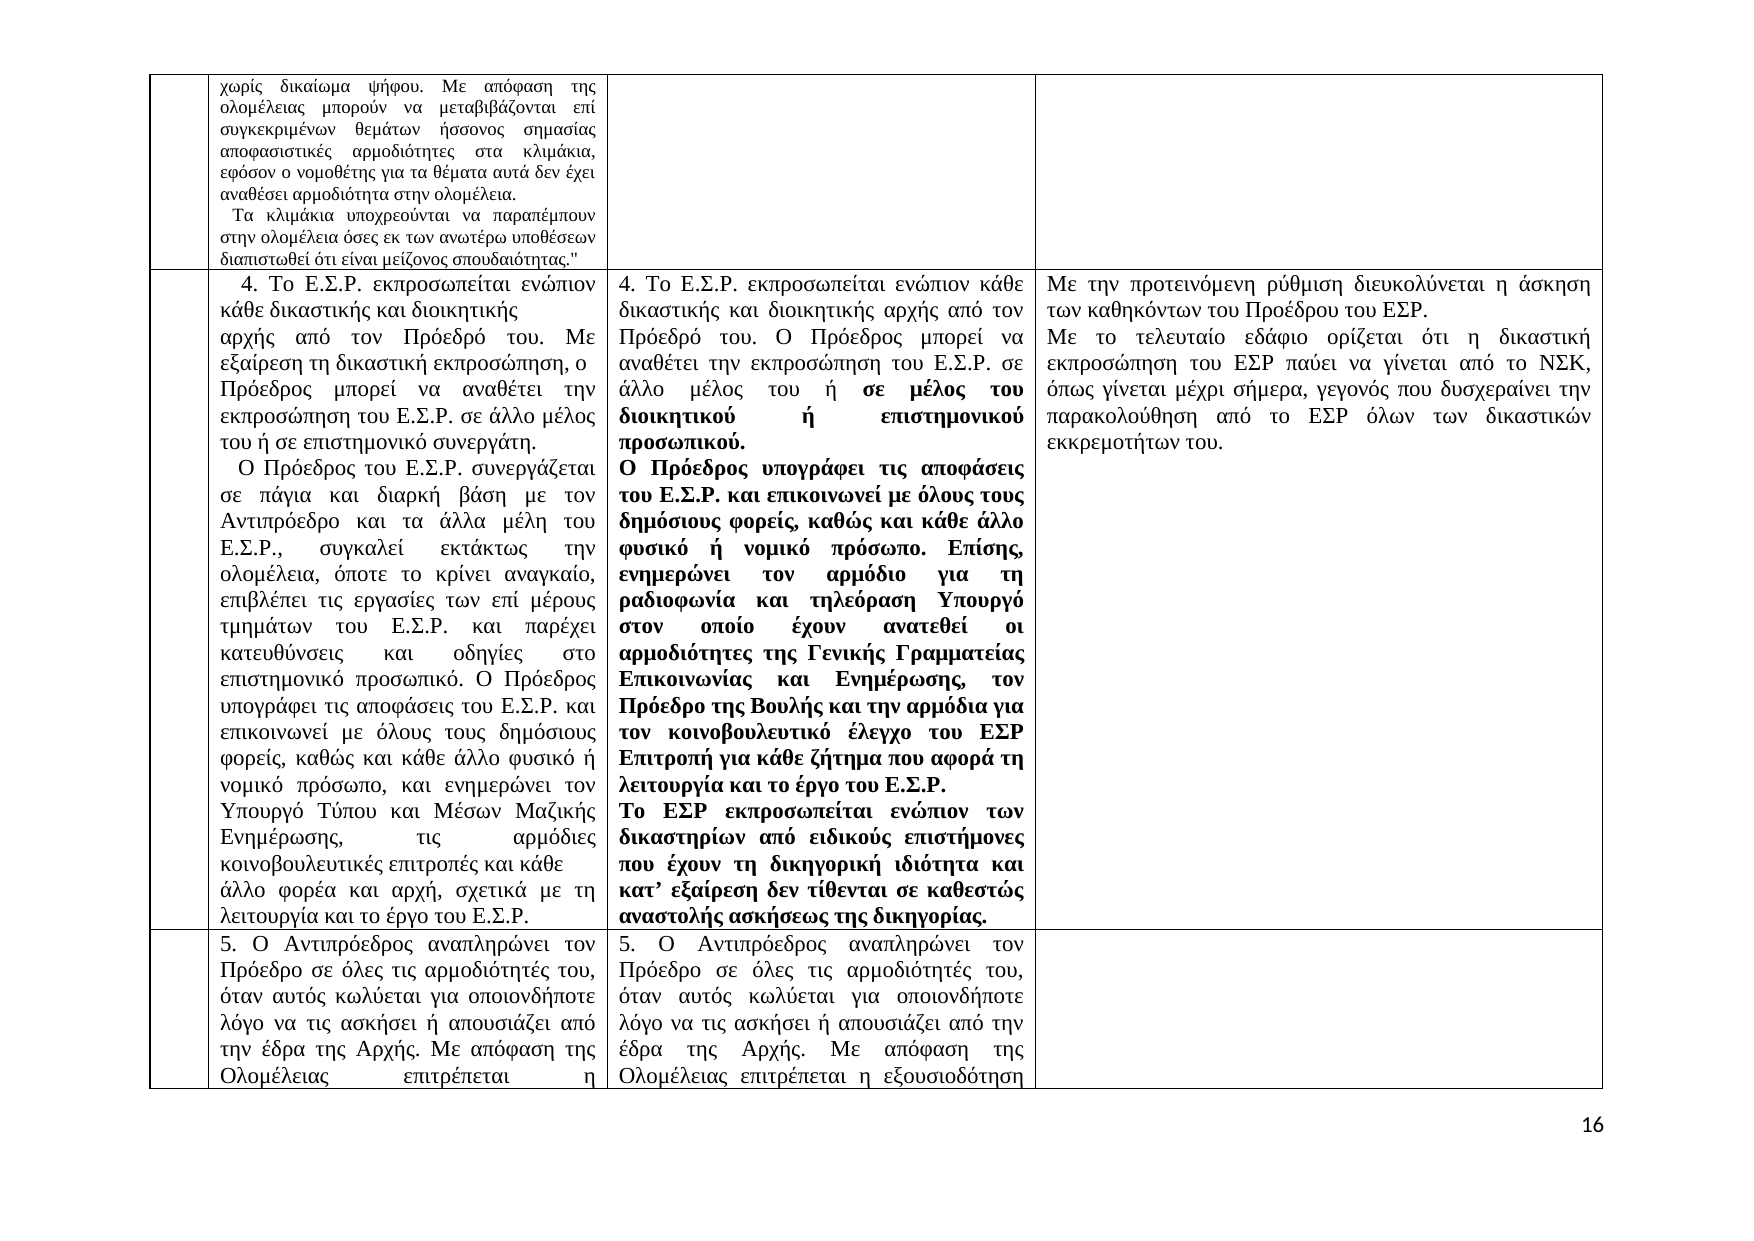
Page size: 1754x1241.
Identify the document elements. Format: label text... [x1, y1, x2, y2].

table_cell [209, 930, 607, 1088]
table_cell 4. Το Ε.Σ.Ρ. εκπροσωπείται ενώπιον κάθε δικαστικής και διοικητικής αρχής από τον Πρόεδρό του. Ο Πρόεδρος μπορεί να αναθέτει την εκπροσώπηση του Ε.Σ.Ρ. σε άλλο μέλος του ή σε μέλος του διοικητικού ή επιστημονικού προσωπικού. Ο Πρόεδρος υπογράφει τις αποφάσεις του Ε.Σ.Ρ. και επικοινωνεί με όλους τους δημόσιους φορείς, καθώς και κάθε άλλο φυσικό ή νομικό πρόσωπο. Επίσης, ενημερώνει τον αρμόδιο για τη ραδιοφωνία και τηλεόραση Υπουργό στον οποίο έχουν ανατεθεί οι αρμοδιότητες της Γενικής Γραμματείας Επικοινωνίας και Ενημέρωσης, τον Πρόεδρο της Βουλής και την αρμόδια για τον κοινοβουλευτικό έλεγχο του ΕΣΡ Επιτροπή για κάθε ζήτημα που αφορά τη λειτουργία και το έργο του Ε.Σ.Ρ. Το ΕΣΡ εκπροσωπείται ενώπιον των δικαστηρίων από ειδικούς επιστήμονες που έχουν τη δικηγορική ιδιότητα και κατ’ εξαίρεση δεν τίθενται σε καθεστώς αναστολής ασκήσεως της δικηγορίας. [608, 270, 1035, 929]
table_cell [151, 75, 208, 269]
table_cell 4. Το Ε.Σ.Ρ. εκπροσωπείται ενώπιον κάθε δικαστικής και διοικητικής αρχής από τον Πρόεδρό του. Με εξαίρεση τη δικαστική εκπροσώπηση, ο Πρόεδρος μπορεί να αναθέτει την εκπροσώπηση του Ε.Σ.Ρ. σε άλλο μέλος του ή σε επιστημονικό συνεργάτη. Ο Πρόεδρος του Ε.Σ.Ρ. συνεργάζεται σε πάγια και διαρκή βάση με τον Αντιπρόεδρο και τα άλλα μέλη του Ε.Σ.Ρ., συγκαλεί εκτάκτως την ολομέλεια, όποτε το κρίνει αναγκαίο, επιβλέπει τις εργασίες των επί μέρους τμημάτων του Ε.Σ.Ρ. και παρέχει κατευθύνσεις και οδηγίες στο επιστημονικό προσωπικό. Ο Πρόεδρος υπογράφει τις αποφάσεις του Ε.Σ.Ρ. και επικοινωνεί με όλους τους δημόσιους φορείς, καθώς και κάθε άλλο φυσικό ή νομικό πρόσωπο, και ενημερώνει τον Υπουργό Τύπου και Μέσων Μαζικής Ενημέρωσης, τις αρμόδιες κοινοβουλευτικές επιτροπές και κάθε άλλο φορέα και αρχή, σχετικά με τη λειτουργία και το έργο του Ε.Σ.Ρ. [209, 270, 607, 929]
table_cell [209, 75, 607, 269]
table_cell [608, 75, 1035, 269]
table_cell [1036, 930, 1602, 1088]
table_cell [608, 930, 1035, 1088]
table_cell [151, 270, 208, 929]
table_cell [1036, 75, 1602, 269]
table_cell [151, 930, 208, 1088]
table_cell Με την προτεινόμενη ρύθμιση διευκολύνεται η άσκηση των καθηκόντων του Προέδρου του ΕΣΡ. Με το τελευταίο εδάφιο ορίζεται ότι η δικαστική εκπροσώπηση του ΕΣΡ παύει να γίνεται από το ΝΣΚ, όπως γίνεται μέχρι σήμερα, γεγονός που δυσχεραίνει την παρακολούθηση από το ΕΣΡ όλων των δικαστικών εκκρεμοτήτων του. [1036, 270, 1602, 929]
